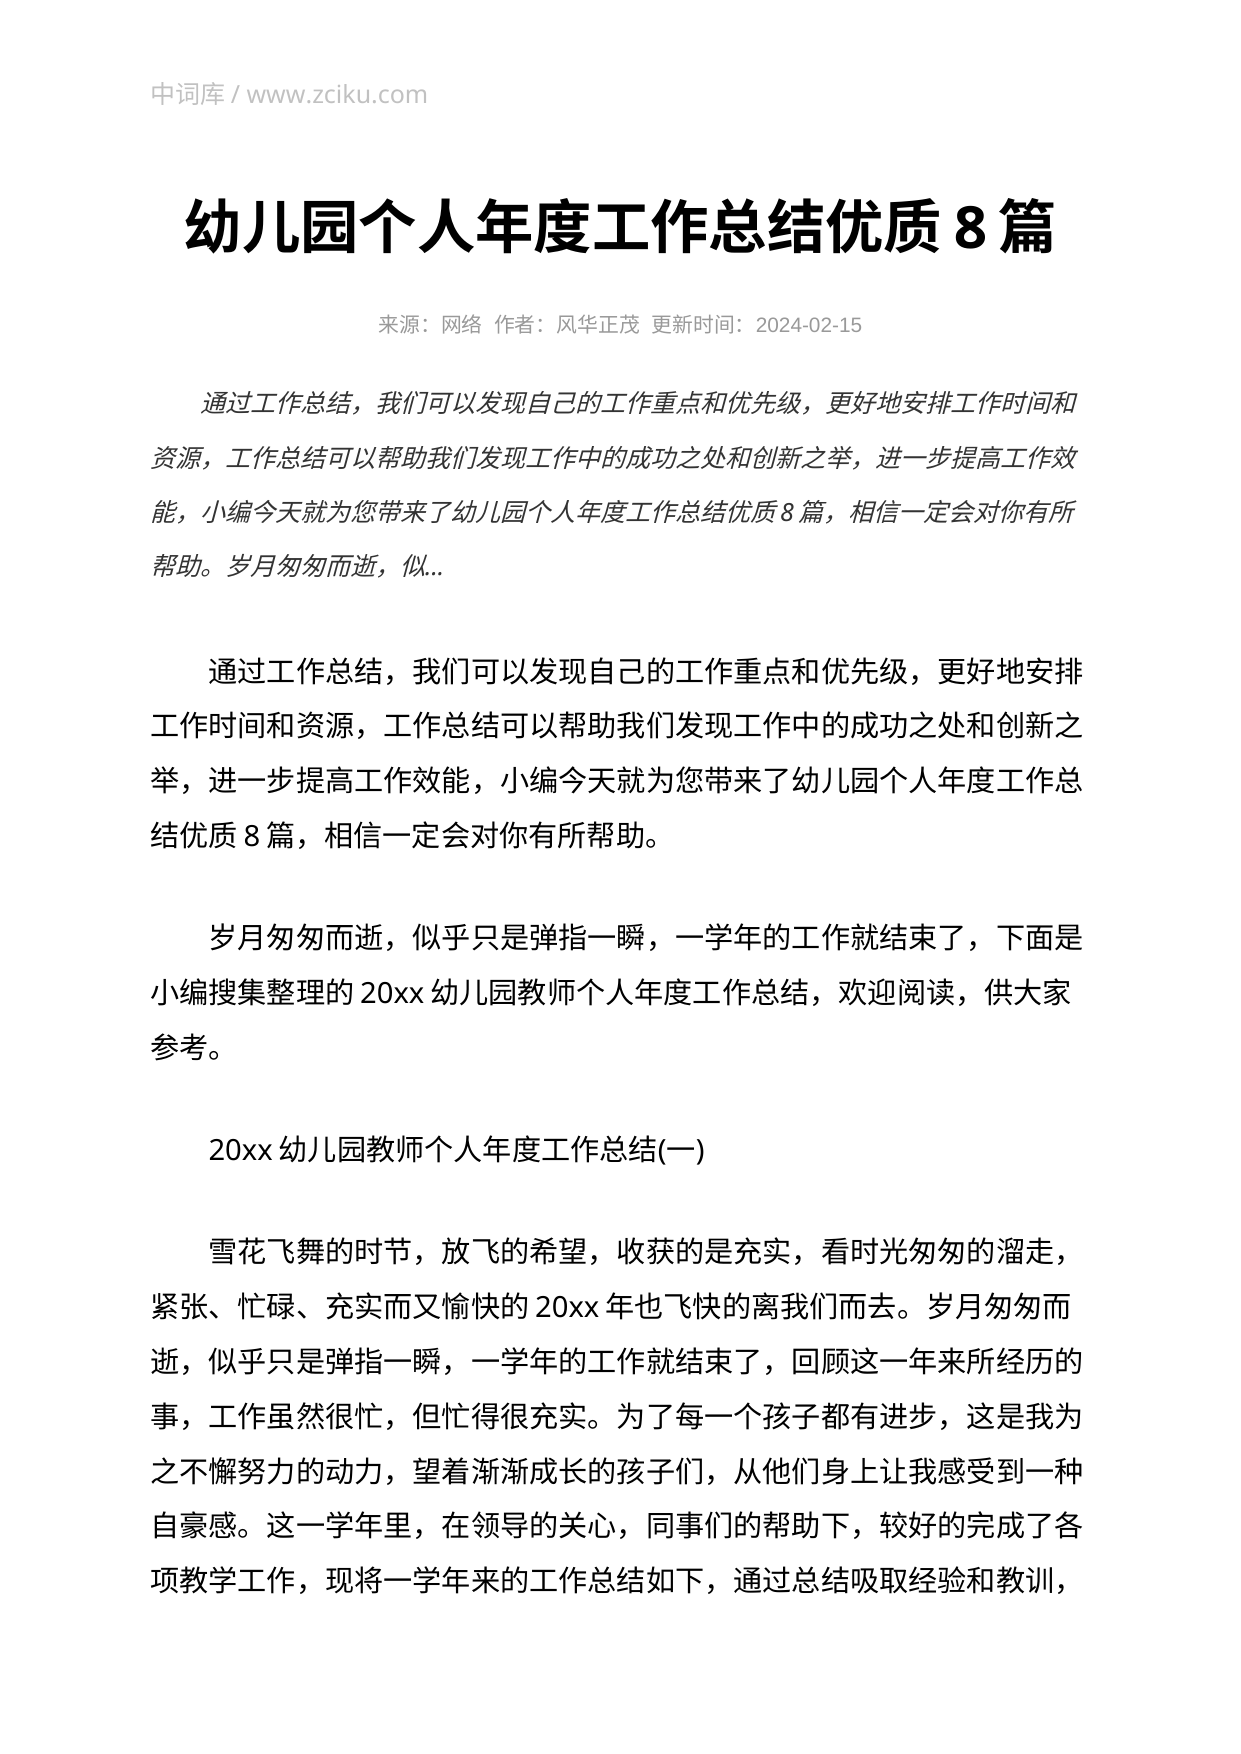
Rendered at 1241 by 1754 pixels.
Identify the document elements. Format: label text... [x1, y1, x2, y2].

text 20xx幼儿园教师个人年度工作总结(一) [150, 1126, 1090, 1169]
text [150, 1228, 1090, 1600]
text 岁月匆匆而逝，似乎只是弹指一瞬，一学年的工作就结束了，下面是小编搜集整理的20xx幼儿园教师个人年度工作总结，欢迎阅读，供大家参考。 [150, 915, 1090, 1067]
text 通过工作总结，我们可以发现自己的工作重点和优先级，更好地安排工作时间和资源，工作总结可以帮助我们发现工作中的成功之处和创新之举，进一步提高工作效能，小编今天就为您带来了幼儿园个人年度工作总结优质8篇，相信一定会对你有所帮助。 [150, 648, 1090, 855]
subtitle 幼儿园个人年度工作总结优质8篇 [150, 181, 1090, 266]
text 通过工作总结，我们可以发现自己的工作重点和优先级，更好地安排工作时间和资源，工作总结可以帮助我们发现工作中的成功之处和创新之举，进一步提高工作效能，小编今天就为您带来了幼儿园个人年度工作总结优质8篇，相信一定会对你有所帮助。岁月匆匆而逝，似... [150, 384, 1090, 583]
text 来源：网络 作者：风华正茂 更新时间：2024-02-15 [150, 313, 1090, 337]
